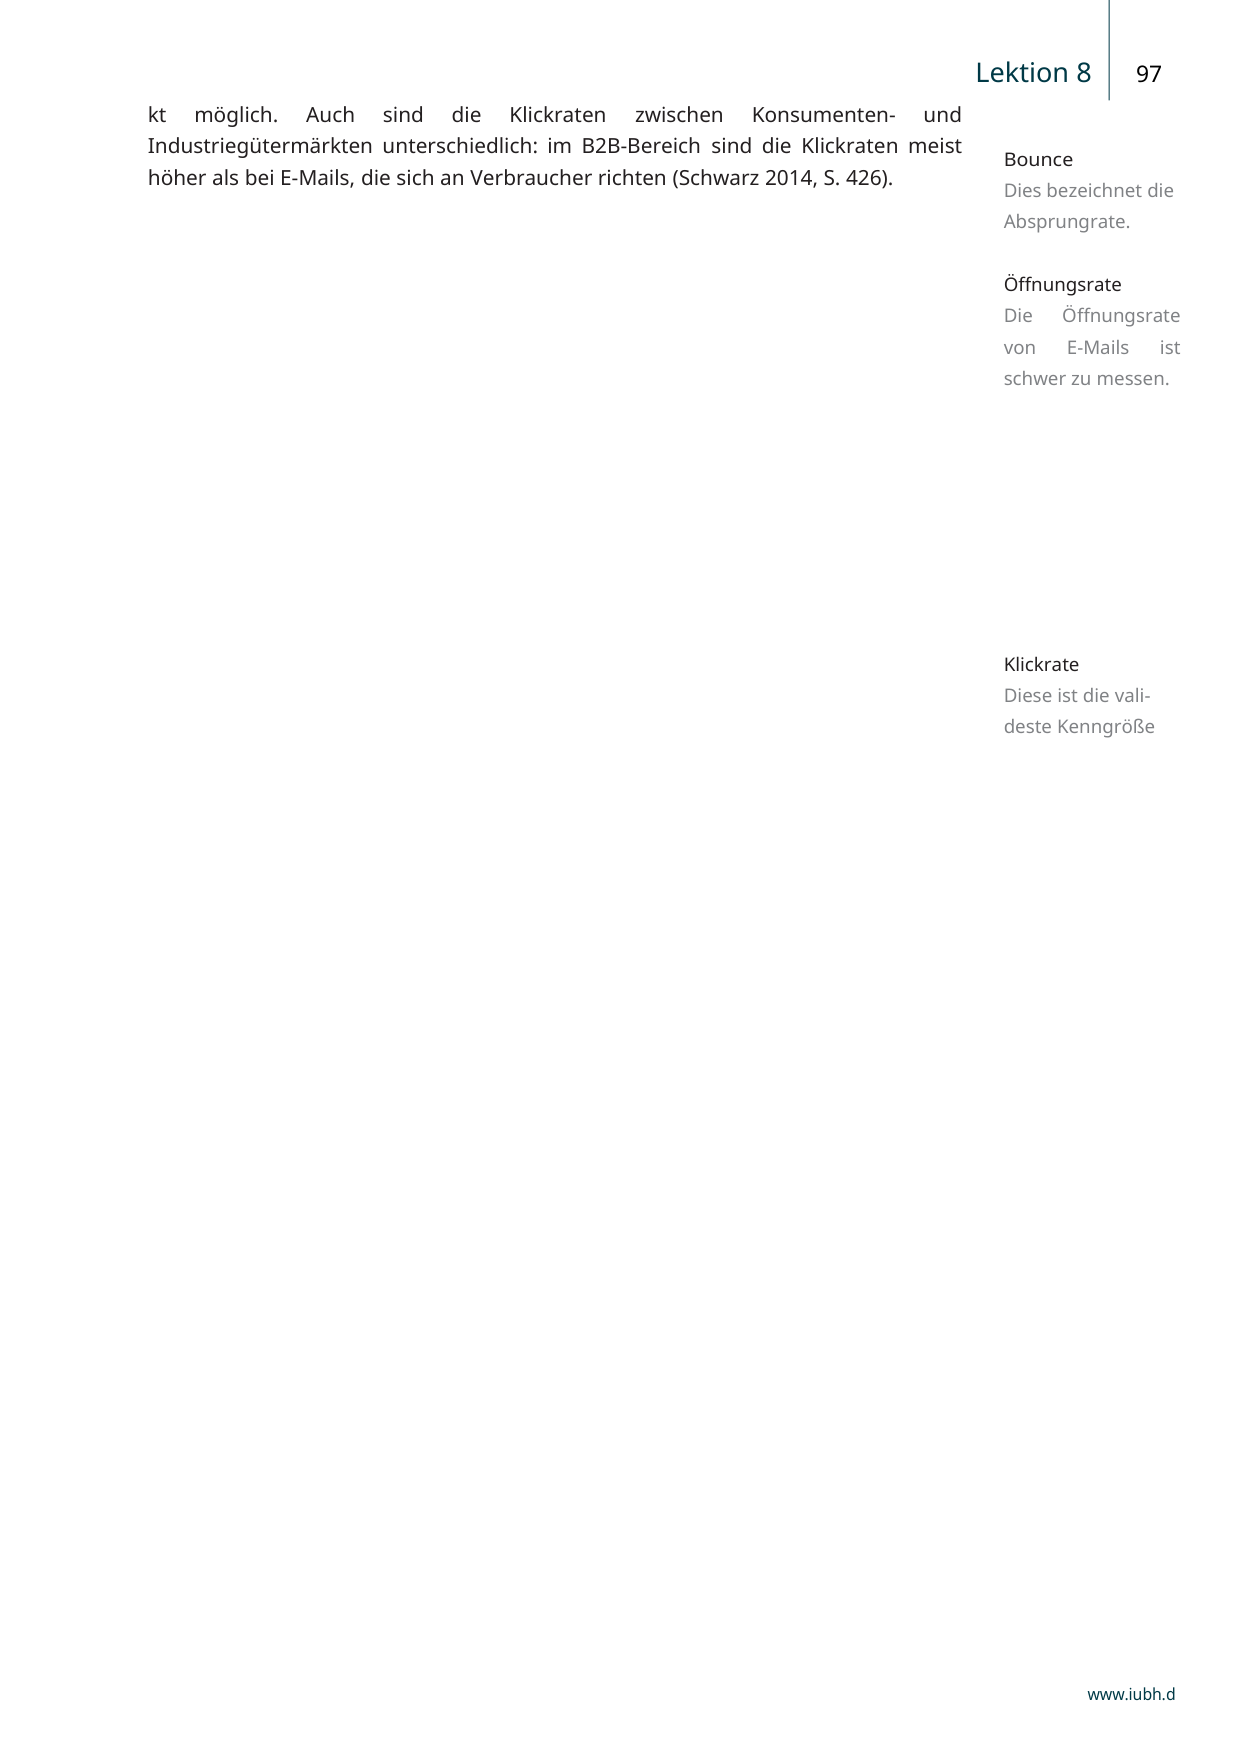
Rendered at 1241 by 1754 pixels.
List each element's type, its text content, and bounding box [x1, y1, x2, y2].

text Öffnungsrate [1003, 272, 1196, 297]
text Klickrate [1003, 651, 1196, 677]
text Bounce [1003, 146, 1196, 172]
picture [1092, 1691, 1098, 1698]
text Diese ist die vali- deste Kenngröße [1003, 682, 1182, 739]
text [147, 100, 962, 192]
text Dies bezeichnet die Absprungrate. [1003, 177, 1182, 234]
text Die Öffnungsrate von E-Mails ist schwer zu messen. [1003, 303, 1181, 391]
